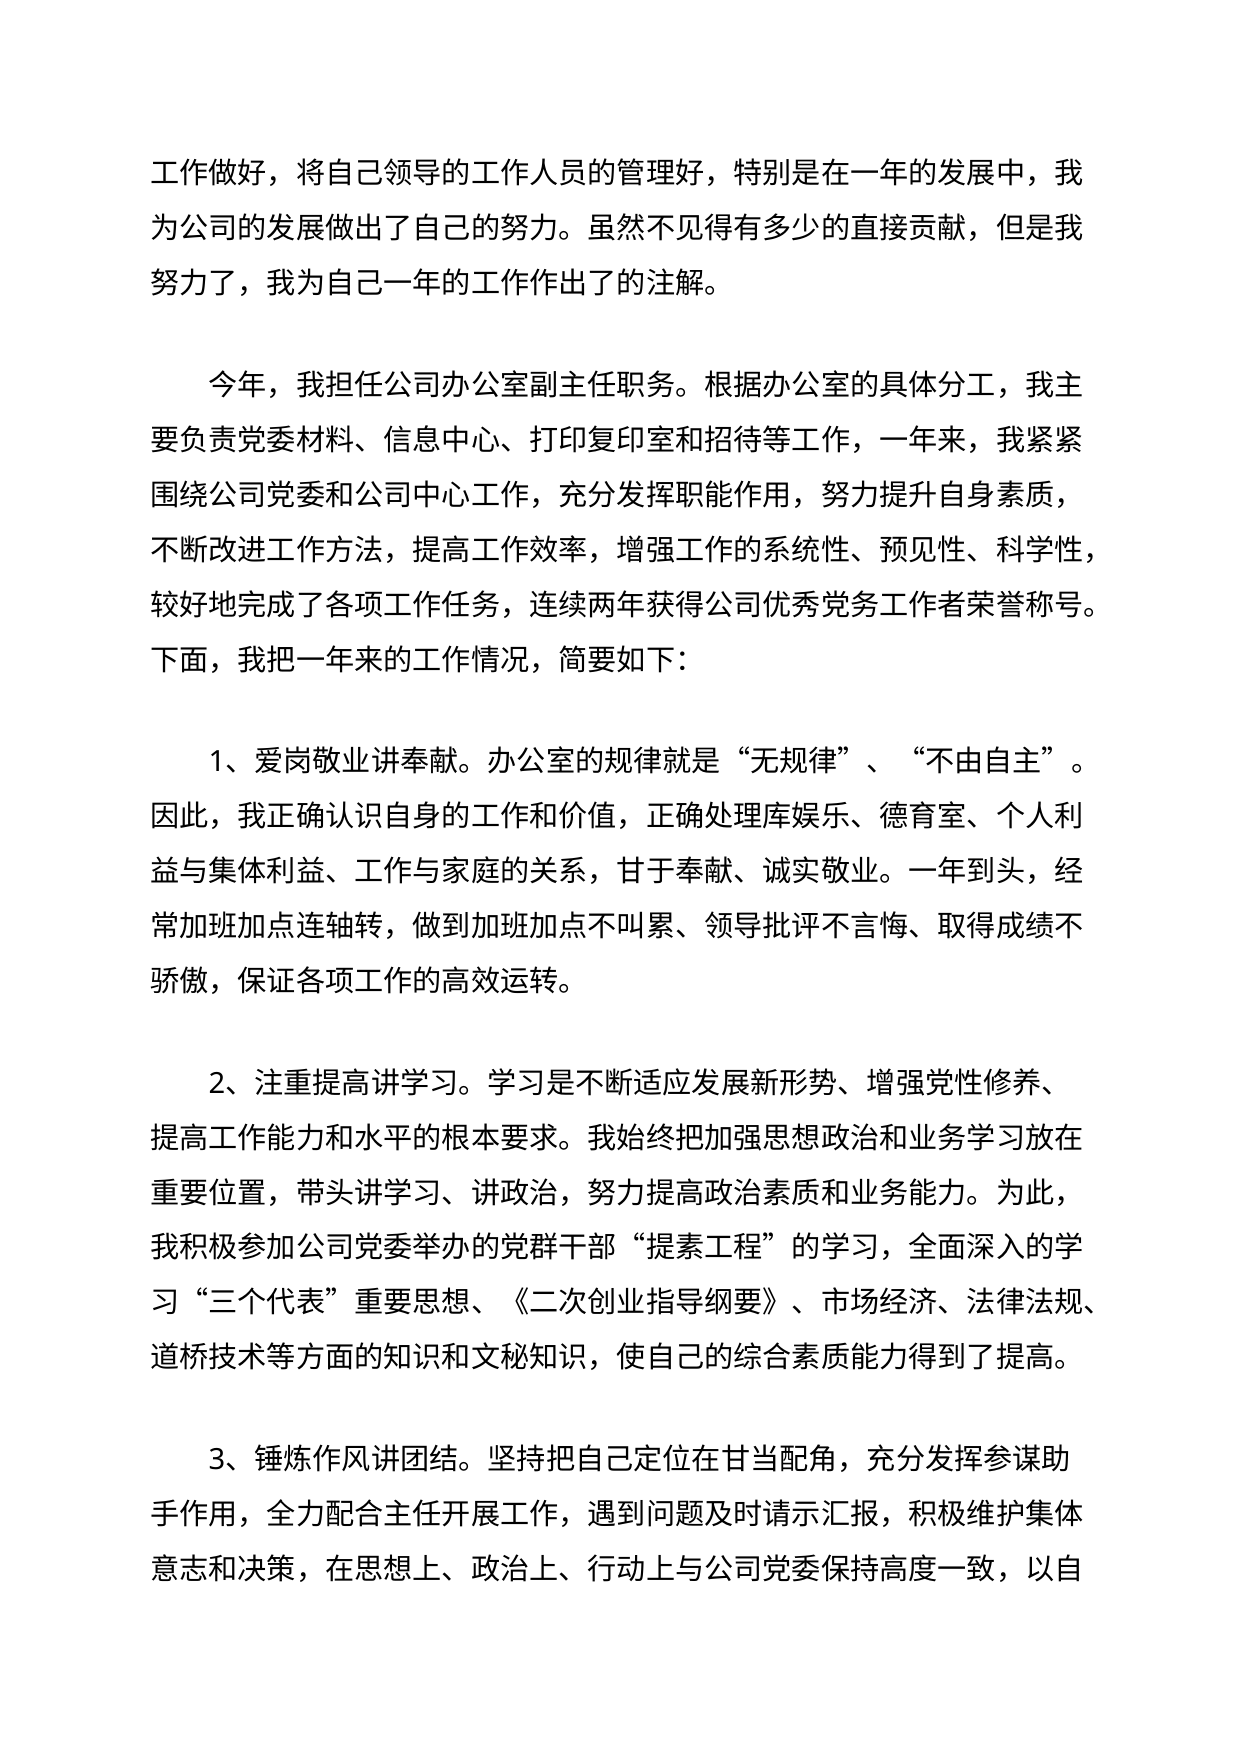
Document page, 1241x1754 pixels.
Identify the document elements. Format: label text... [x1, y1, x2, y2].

text 今年，我担任公司办公室副主任职务。根据办公室的具体分工，我主要负责党委材料、信息中心、打印复印室和招待等工作，一年来，我紧紧围绕公司党委和公司中心工作，充分发挥职能作用，努力提升自身素质，不断改进工作方法，提高工作效率，增强工作的系统性、预见性、科学性，较好地完成了各项工作任务，连续两年获得公司优秀党务工作者荣誉称号。下面，我把一年来的工作情况，简要如下： [150, 362, 1090, 678]
text 1、爱岗敬业讲奉献。办公室的规律就是“无规律”、“不由自主”。因此，我正确认识自身的工作和价值，正确处理库娱乐、德育室、个人利益与集体利益、工作与家庭的关系，甘于奉献、诚实敬业。一年到头，经常加班加点连轴转，做到加班加点不叫累、领导批评不言悔、取得成绩不骄傲，保证各项工作的高效运转。 [150, 738, 1090, 1000]
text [150, 1436, 1090, 1588]
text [150, 150, 1090, 302]
text 2、注重提高讲学习。学习是不断适应发展新形势、增强党性修养、提高工作能力和水平的根本要求。我始终把加强思想政治和业务学习放在重要位置，带头讲学习、讲政治，努力提高政治素质和业务能力。为此，我积极参加公司党委举办的党群干部“提素工程”的学习，全面深入的学习“三个代表”重要思想、《二次创业指导纲要》、市场经济、法律法规、道桥技术等方面的知识和文秘知识，使自己的综合素质能力得到了提高。 [150, 1059, 1090, 1376]
